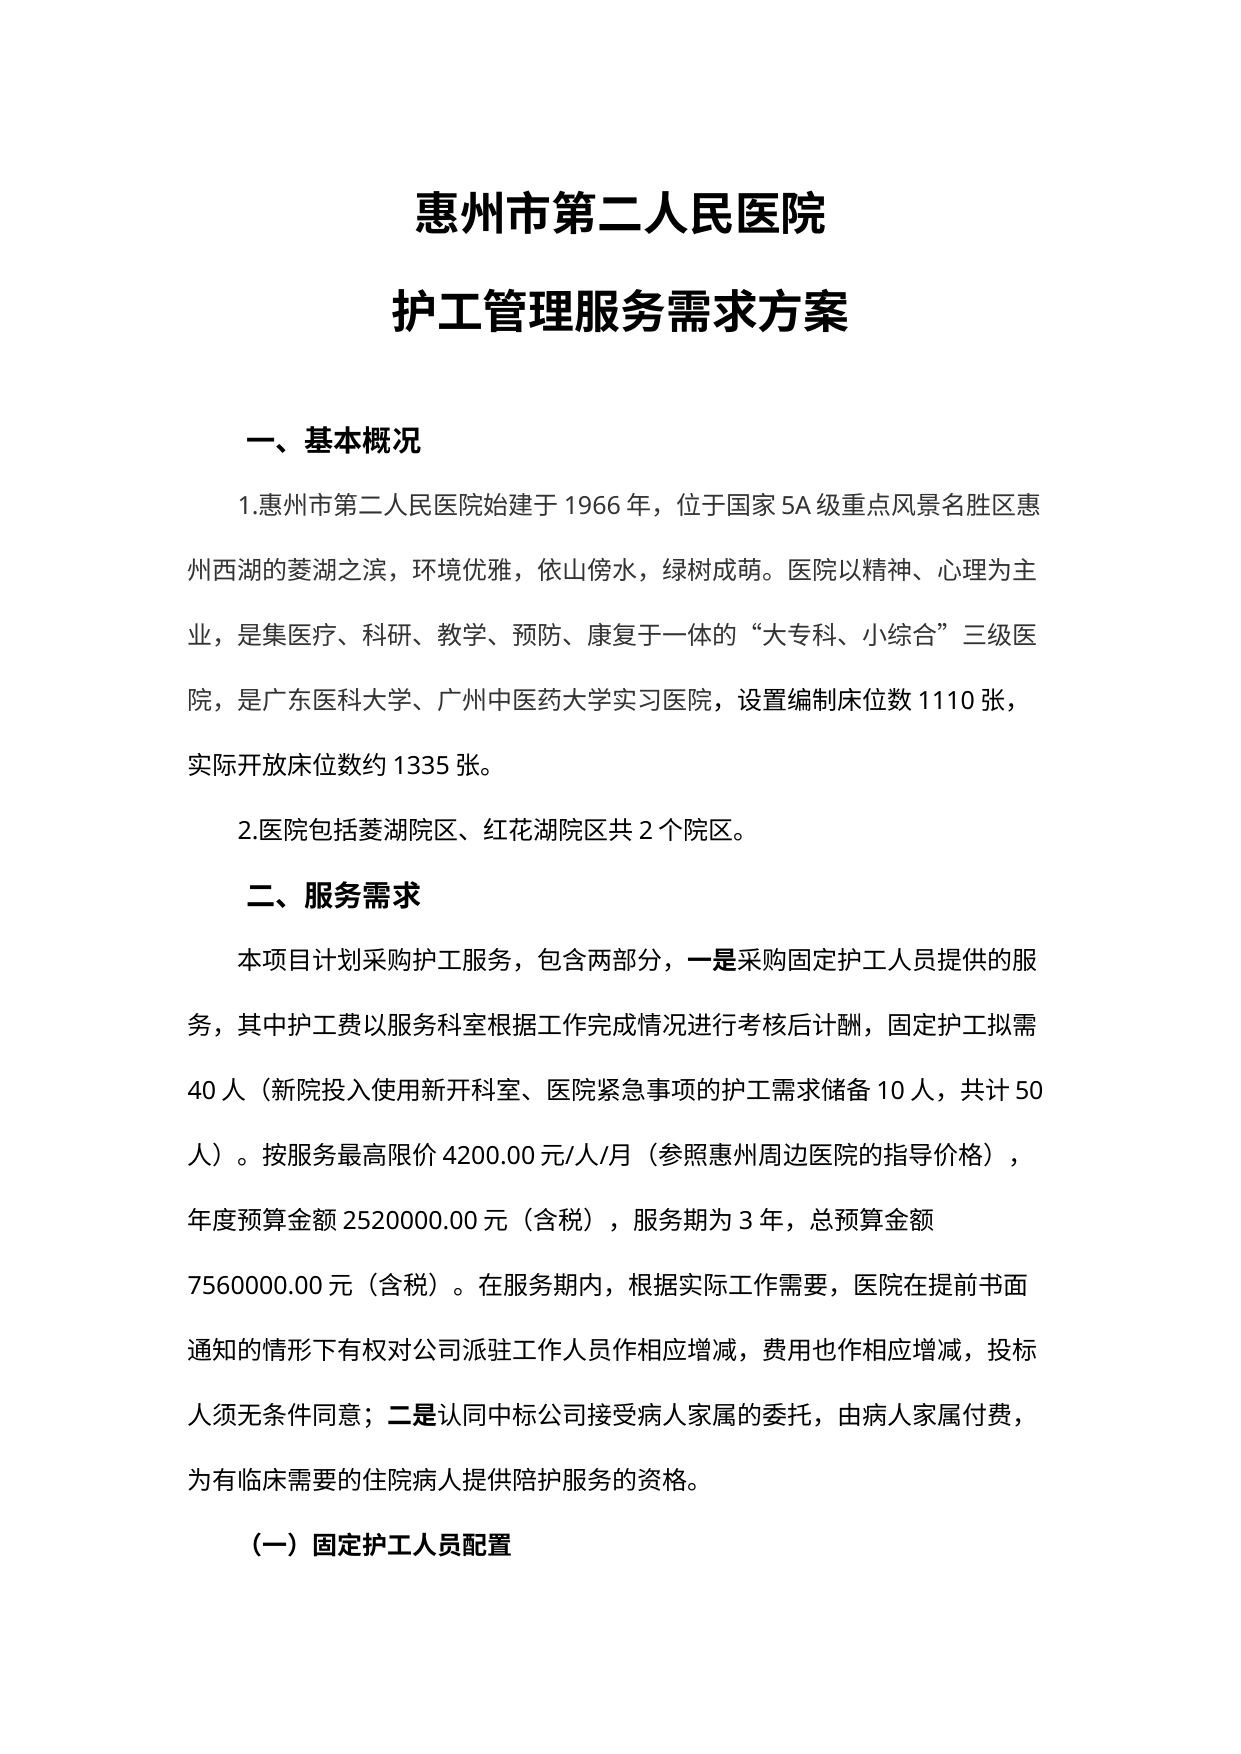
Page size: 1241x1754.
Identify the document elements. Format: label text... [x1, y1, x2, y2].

text 二、服务需求 [187, 861, 1053, 926]
text 2.医院包括菱湖院区、红花湖院区共2个院区。 [187, 796, 1053, 861]
text 本项目计划采购护工服务，包含两部分，一是采购固定护工人员提供的服务，其中护工费以服务科室根据工作完成情况进行考核后计酬，固定护工拟需 40人（新院投入使用新开科室、医院紧急事项的护工需求储备10人，共计50人）。按服务最高限价4200.00元/人/月（参照惠州周边医院的指导价格），年度预算金额2520000.00元（含税），服务期为 3 年，总预算金额7560000.00元（含税）。在服务期内，根据实际工作需要，医院在提前书面通知的情形下有权对公司派驻工作人员作相应增减，费用也作相应增减，投标人须无条件同意；二是认同中标公司接受病人家属的委托，由病人家属付费，为有临床需要的住院病人提供陪护服务的资格。 [187, 926, 1053, 1511]
text （一）固定护工人员配置 [187, 1511, 1053, 1576]
list 一、基本概况 [187, 406, 1053, 471]
text 护工管理服务需求方案 [187, 259, 1053, 357]
text 1.惠州市第二人民医院始建于1966年，位于国家5A级重点风景名胜区惠州西湖的菱湖之滨，环境优雅，依山傍水，绿树成萌。医院以精神、心理为主业，是集医疗、科研、教学、预防、康复于一体的“大专科、小综合”三级医院，是广东医科大学、广州中医药大学实习医院，设置编制床位数1110张，实际开放床位数约1335张。 [187, 471, 1053, 796]
text 惠州市第二人民医院 [187, 162, 1053, 259]
